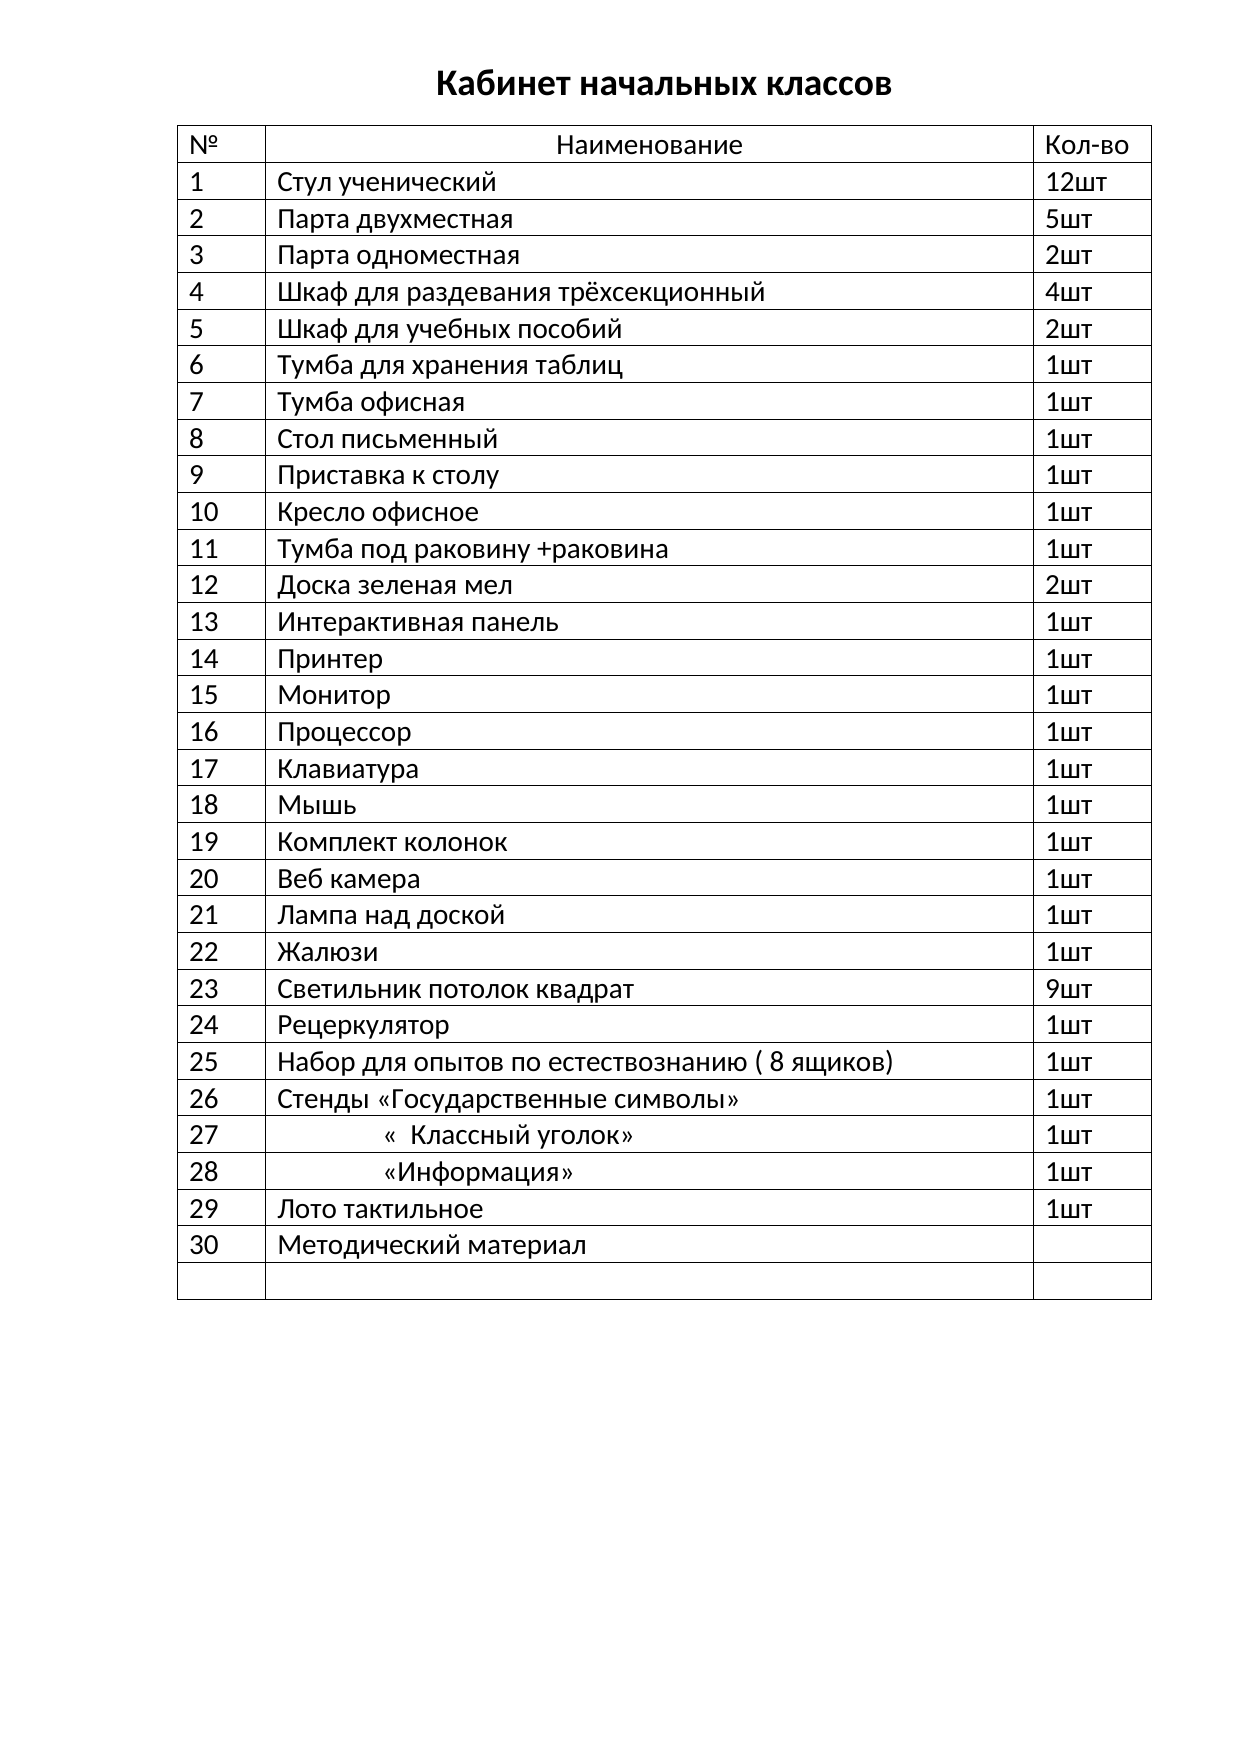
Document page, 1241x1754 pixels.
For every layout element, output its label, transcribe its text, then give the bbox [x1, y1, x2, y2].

table_cell Парта одноместная [266, 236, 1033, 272]
table_cell 5шт [1034, 200, 1151, 235]
table_cell 7 [178, 383, 265, 419]
table_cell 11 [178, 530, 265, 565]
table_cell « Классный уголок» [266, 1116, 1033, 1152]
table_cell Монитор [266, 676, 1033, 712]
table_header Кол-во [1034, 126, 1151, 162]
table_cell Стол письменный [266, 420, 1033, 455]
table_cell 30 [178, 1226, 265, 1262]
table_cell Светильник потолок квадрат [266, 970, 1033, 1005]
table_cell 3 [178, 236, 265, 272]
table_cell Доска зеленая мел [266, 566, 1033, 602]
table_cell 1шт [1034, 1080, 1151, 1115]
table_cell 26 [178, 1080, 265, 1115]
table_cell 2шт [1034, 310, 1151, 345]
table_cell 22 [178, 933, 265, 969]
table_cell Мышь [266, 786, 1033, 822]
table_cell 6 [178, 346, 265, 382]
table_cell 4шт [1034, 273, 1151, 309]
table_cell Набор для опытов по естествознанию ( 8 ящиков) [266, 1043, 1033, 1079]
table_cell Кресло офисное [266, 493, 1033, 529]
table_cell 1шт [1034, 346, 1151, 382]
table_cell Рецеркулятор [266, 1006, 1033, 1042]
table_cell 14 [178, 640, 265, 675]
table_cell 28 [178, 1153, 265, 1189]
table_cell Комплект колонок [266, 823, 1033, 859]
table_cell 1шт [1034, 1116, 1151, 1152]
table_cell 1шт [1034, 493, 1151, 529]
table_cell Интерактивная панель [266, 603, 1033, 639]
table_cell 2 [178, 200, 265, 235]
table_cell 8 [178, 420, 265, 455]
table_cell 1шт [1034, 530, 1151, 565]
table_cell 12 [178, 566, 265, 602]
table_cell Лото тактильное [266, 1190, 1033, 1225]
table_cell 1шт [1034, 383, 1151, 419]
table_cell 1шт [1034, 860, 1151, 895]
table_cell 29 [178, 1190, 265, 1225]
table_cell Шкаф для учебных пособий [266, 310, 1033, 345]
table_header № [178, 126, 265, 162]
table_cell 1шт [1034, 603, 1151, 639]
table_cell 10 [178, 493, 265, 529]
table_cell Тумба офисная [266, 383, 1033, 419]
table_cell 21 [178, 896, 265, 932]
table_cell 1 [178, 163, 265, 199]
table_cell [266, 1263, 1033, 1299]
table_cell 17 [178, 750, 265, 785]
table_cell 18 [178, 786, 265, 822]
table_cell 20 [178, 860, 265, 895]
table_cell 4 [178, 273, 265, 309]
table_cell 1шт [1034, 750, 1151, 785]
table_cell Лампа над доской [266, 896, 1033, 932]
table_cell 1шт [1034, 896, 1151, 932]
table_cell Стенды «Государственные символы» [266, 1080, 1033, 1115]
table_cell 1шт [1034, 823, 1151, 859]
table_header Наименование [266, 126, 1033, 162]
table_cell 24 [178, 1006, 265, 1042]
table_cell 23 [178, 970, 265, 1005]
table_cell 1шт [1034, 676, 1151, 712]
table_cell 13 [178, 603, 265, 639]
table_cell 1шт [1034, 1153, 1151, 1189]
text Кабинет начальных классов [177, 59, 1152, 105]
table_cell Клавиатура [266, 750, 1033, 785]
table_cell [1034, 1226, 1151, 1262]
table_cell 12шт [1034, 163, 1151, 199]
table_cell 15 [178, 676, 265, 712]
table_cell Тумба под раковину +раковина [266, 530, 1033, 565]
table_cell 1шт [1034, 933, 1151, 969]
table_cell 16 [178, 713, 265, 749]
table_cell Веб камера [266, 860, 1033, 895]
table_cell 1шт [1034, 640, 1151, 675]
table_cell Методический материал [266, 1226, 1033, 1262]
table_cell 19 [178, 823, 265, 859]
table_cell Процессор [266, 713, 1033, 749]
table_cell [1034, 1263, 1151, 1299]
table_cell 1шт [1034, 1043, 1151, 1079]
table_cell 27 [178, 1116, 265, 1152]
table_cell 1шт [1034, 1006, 1151, 1042]
table_cell Приставка к столу [266, 456, 1033, 492]
table_cell 1шт [1034, 1190, 1151, 1225]
table_cell 5 [178, 310, 265, 345]
table_cell [178, 1263, 265, 1299]
table_cell 1шт [1034, 713, 1151, 749]
table_cell «Информация» [266, 1153, 1033, 1189]
table_cell 25 [178, 1043, 265, 1079]
table_cell Стул ученический [266, 163, 1033, 199]
table_cell 2шт [1034, 566, 1151, 602]
table_cell Парта двухместная [266, 200, 1033, 235]
table_cell 1шт [1034, 786, 1151, 822]
table_cell 9 [178, 456, 265, 492]
table_cell Жалюзи [266, 933, 1033, 969]
table_cell Шкаф для раздевания трёхсекционный [266, 273, 1033, 309]
table_cell 2шт [1034, 236, 1151, 272]
table_cell Тумба для хранения таблиц [266, 346, 1033, 382]
table_cell Принтер [266, 640, 1033, 675]
table_cell 9шт [1034, 970, 1151, 1005]
table_cell 1шт [1034, 456, 1151, 492]
table_cell 1шт [1034, 420, 1151, 455]
